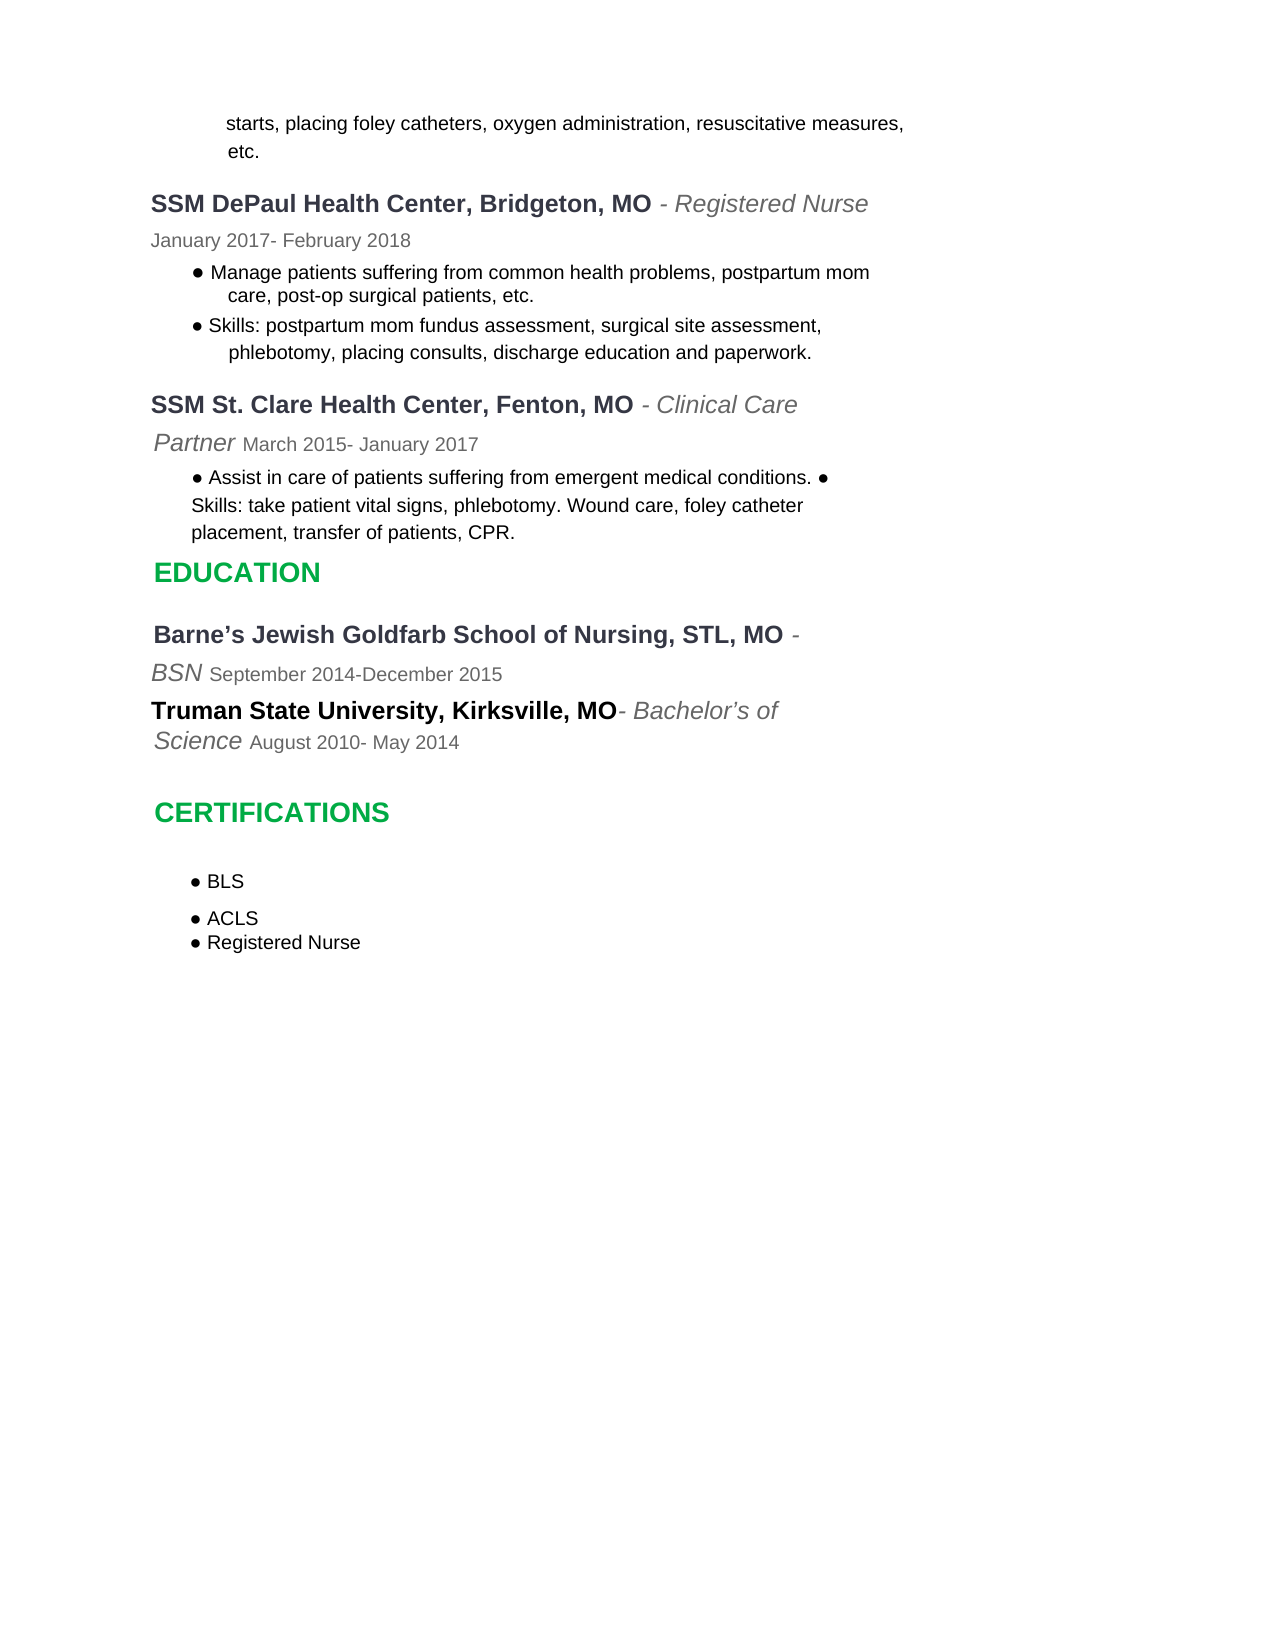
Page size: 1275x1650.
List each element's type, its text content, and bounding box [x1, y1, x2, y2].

text SSM St. Clare Health Center, Fenton, MO - Clinical Care Partner March 2015- January 2017 [151, 390, 865, 457]
text ● ACLS [189, 907, 1128, 930]
text ● Registered Nurse [189, 931, 1128, 953]
text Barne’s Jewish Goldfarb School of Nursing, STL, MO - BSN September 2014-December 2015 [151, 620, 818, 687]
text ● BLS [189, 870, 1128, 892]
text starts, placing foley catheters, oxygen administration, resuscitative measures, [226, 112, 1128, 135]
text care, post-op surgical patients, etc. [228, 284, 1128, 307]
text ● Manage patients suffering from common health problems, postpartum mom [191, 259, 1128, 284]
text ● Assist in care of patients suffering from emergent medical conditions. ● Skills: take patient vital signs, phlebotomy. Wound care, foley catheter placement, transfer of patients, CPR. [191, 466, 844, 544]
text January 2017- February 2018 [150, 228, 1128, 251]
text etc. [228, 140, 1128, 163]
text Truman State University, Kirksville, MO- Bachelor’s of Science August 2010- May 2014 [151, 696, 848, 754]
text ● Skills: postpartum mom fundus assessment, surgical site assessment, phlebotomy, placing consults, discharge education and paperwork. [191, 314, 837, 363]
text SSM DePaul Health Center, Bridgeton, MO - Registered Nurse [151, 189, 1128, 218]
text EDUCATION [153, 556, 1128, 589]
text CERTIFICATIONS [154, 796, 1128, 828]
